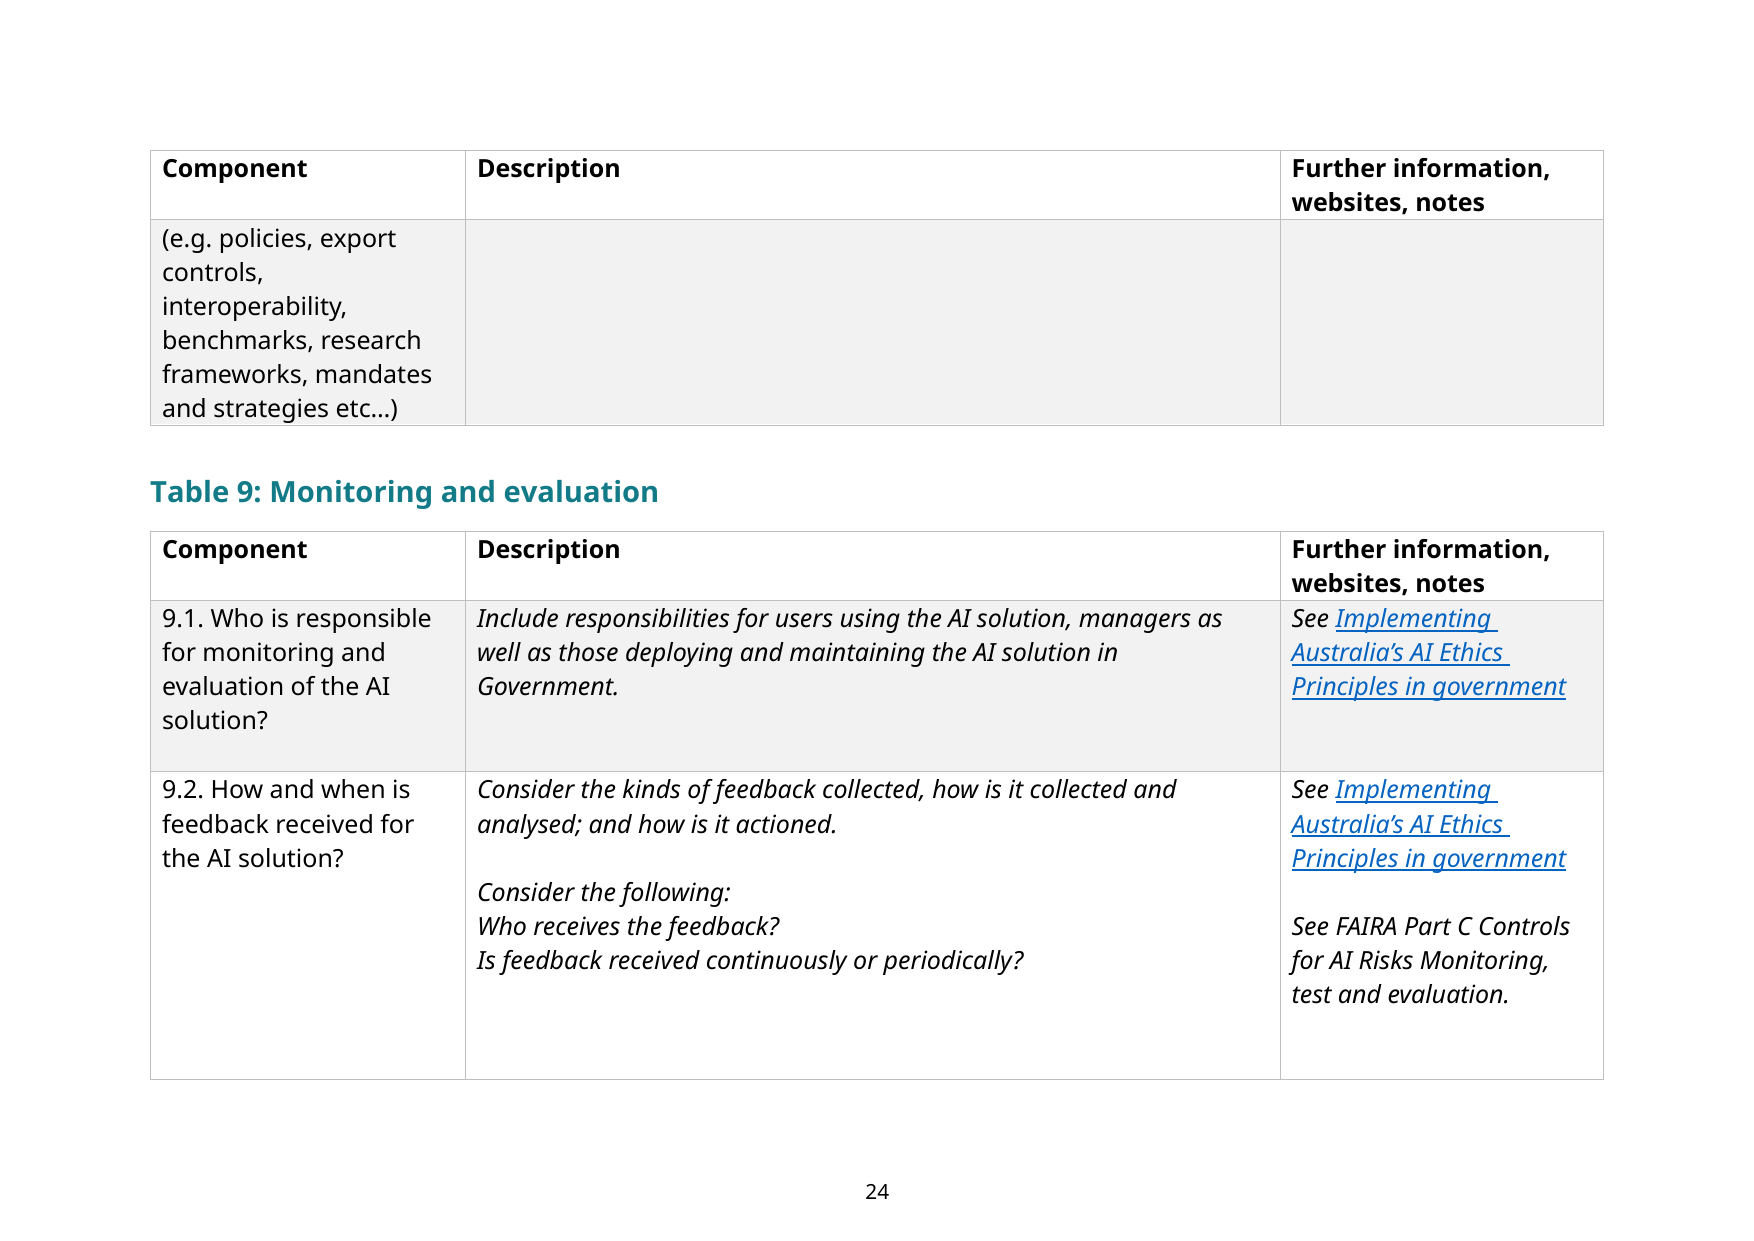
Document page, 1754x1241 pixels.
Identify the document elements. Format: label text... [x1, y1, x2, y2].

table_cell Consider the kinds of feedback collected, how is it collected and analysed; and how is it actioned. Consider the following: Who receives the feedback? Is feedback received continuously or periodically? [466, 772, 1280, 1079]
table_cell Consider agency specific frameworks. [466, 220, 1280, 424]
table_cell See Implementing Australia’s AI Ethics Principles in government See FAIRA Part C Controls for AI Risks Monitoring, test and evaluation. [1281, 772, 1603, 1079]
table_header Further information, websites, notes [1281, 532, 1603, 600]
table_cell 9.1. Who is responsible for monitoring and evaluation of the AI solution? [151, 601, 465, 771]
table_cell See Implementing Australia’s AI Ethics Principles in government [1281, 601, 1603, 771]
table_header Component [151, 532, 465, 600]
table_header Description [466, 532, 1280, 600]
subtitle Table 9: Monitoring and evaluation [150, 471, 1604, 511]
table_header Further information, websites, notes [1281, 151, 1603, 219]
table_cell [151, 220, 465, 424]
table_cell 9.2. How and when is feedback received for the AI solution? [151, 772, 465, 1079]
table_header Component [151, 151, 465, 219]
table_cell Include responsibilities for users using the AI solution, managers as well as those deploying and maintaining the AI solution in Government. [466, 601, 1280, 771]
table_cell [1281, 220, 1603, 424]
table_header Description [466, 151, 1280, 219]
